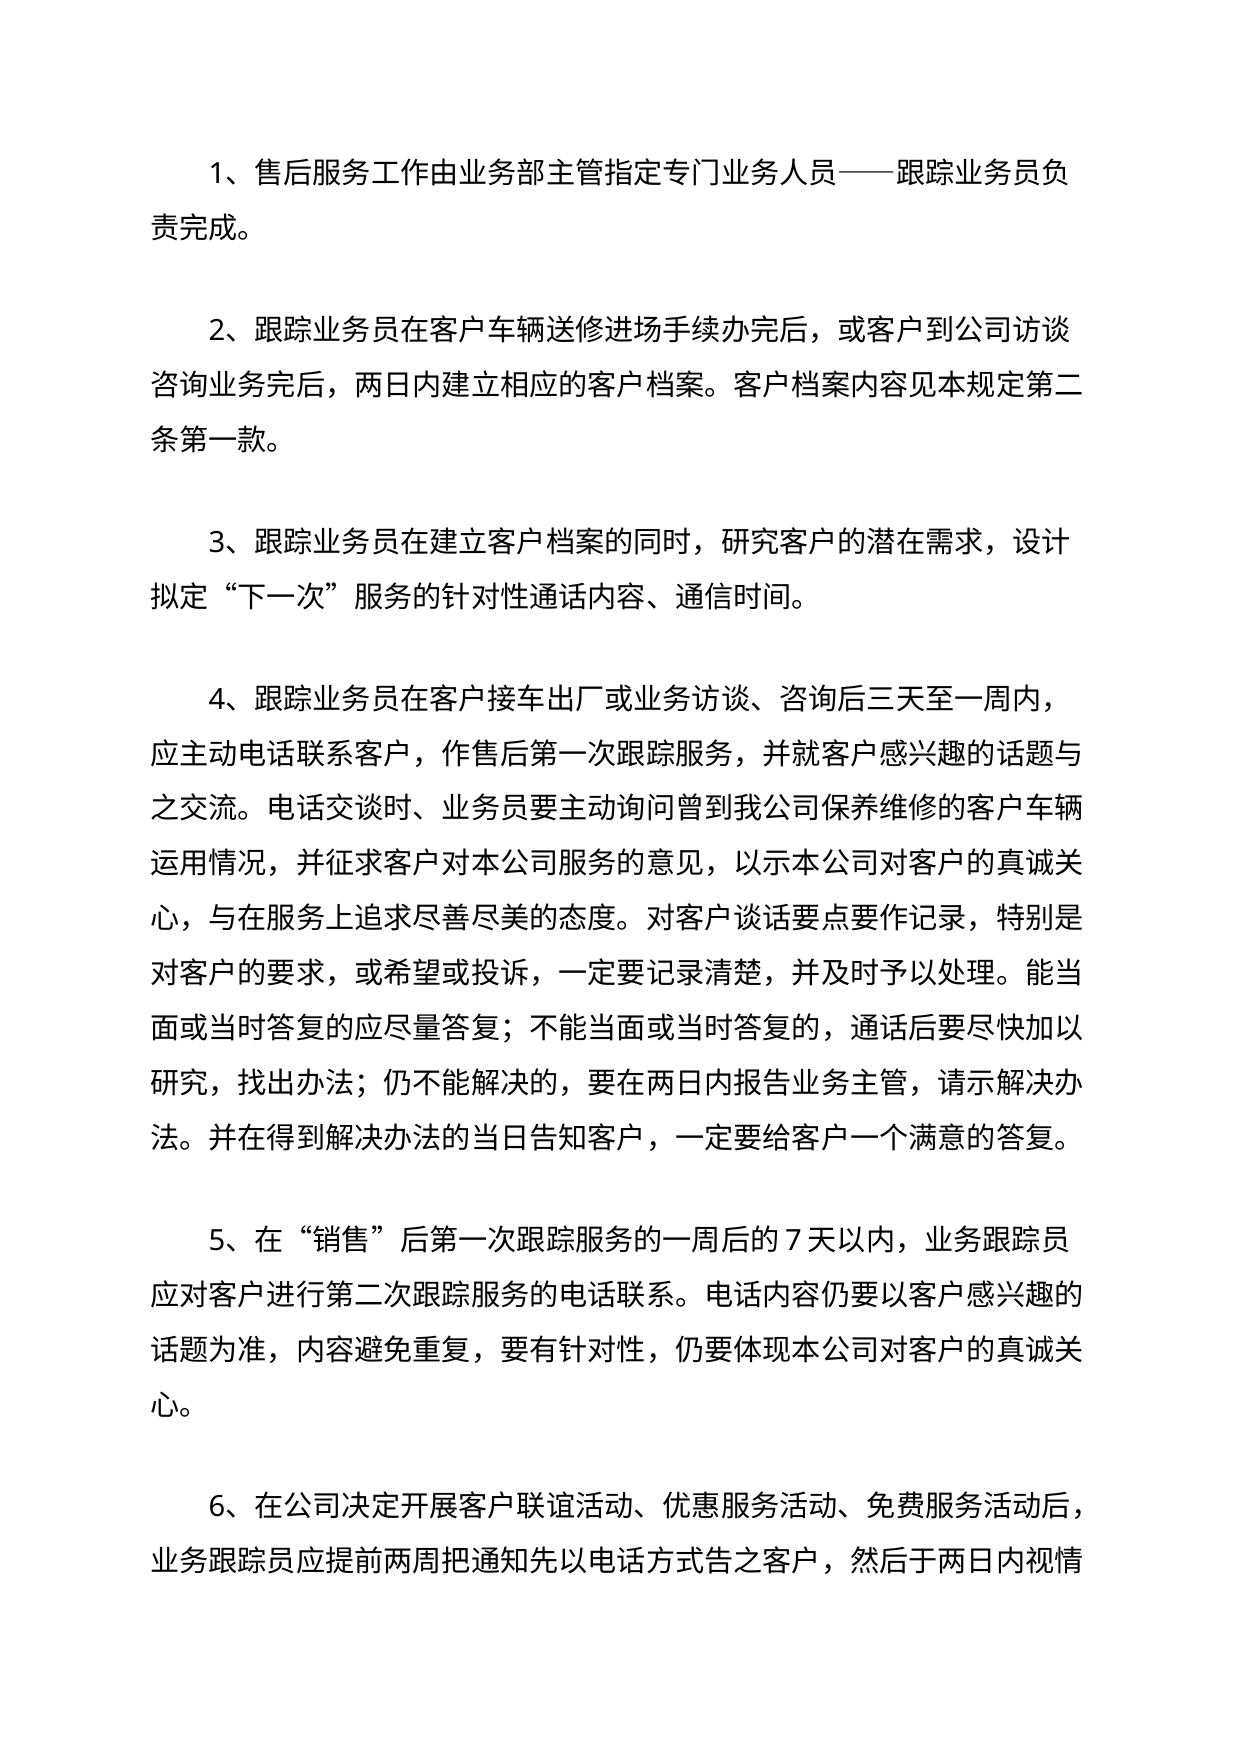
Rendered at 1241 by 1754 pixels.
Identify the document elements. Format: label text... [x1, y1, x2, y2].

text 1、售后服务工作由业务部主管指定专门业务人员——跟踪业务员负责完成。 [150, 150, 1090, 247]
text 4、跟踪业务员在客户接车出厂或业务访谈、咨询后三天至一周内，应主动电话联系客户，作售后第一次跟踪服务，并就客户感兴趣的话题与之交流。电话交谈时、业务员要主动询问曾到我公司保养维修的客户车辆运用情况，并征求客户对本公司服务的意见，以示本公司对客户的真诚关心，与在服务上追求尽善尽美的态度。对客户谈话要点要作记录，特别是对客户的要求，或希望或投诉，一定要记录清楚，并及时予以处理。能当面或当时答复的应尽量答复；不能当面或当时答复的，通话后要尽快加以研究，找出办法；仍不能解决的，要在两日内报告业务主管，请示解决办法。并在得到解决办法的当日告知客户，一定要给客户一个满意的答复。 [150, 675, 1090, 1157]
text 2、跟踪业务员在客户车辆送修进场手续办完后，或客户到公司访谈咨询业务完后，两日内建立相应的客户档案。客户档案内容见本规定第二条第一款。 [150, 307, 1090, 459]
text 5、在“销售”后第一次跟踪服务的一周后的7天以内，业务跟踪员应对客户进行第二次跟踪服务的电话联系。电话内容仍要以客户感兴趣的话题为准，内容避免重复，要有针对性，仍要体现本公司对客户的真诚关心。 [150, 1216, 1090, 1423]
text 3、跟踪业务员在建立客户档案的同时，研究客户的潜在需求，设计拟定“下一次”服务的针对性通话内容、通信时间。 [150, 518, 1090, 616]
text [150, 1483, 1090, 1580]
